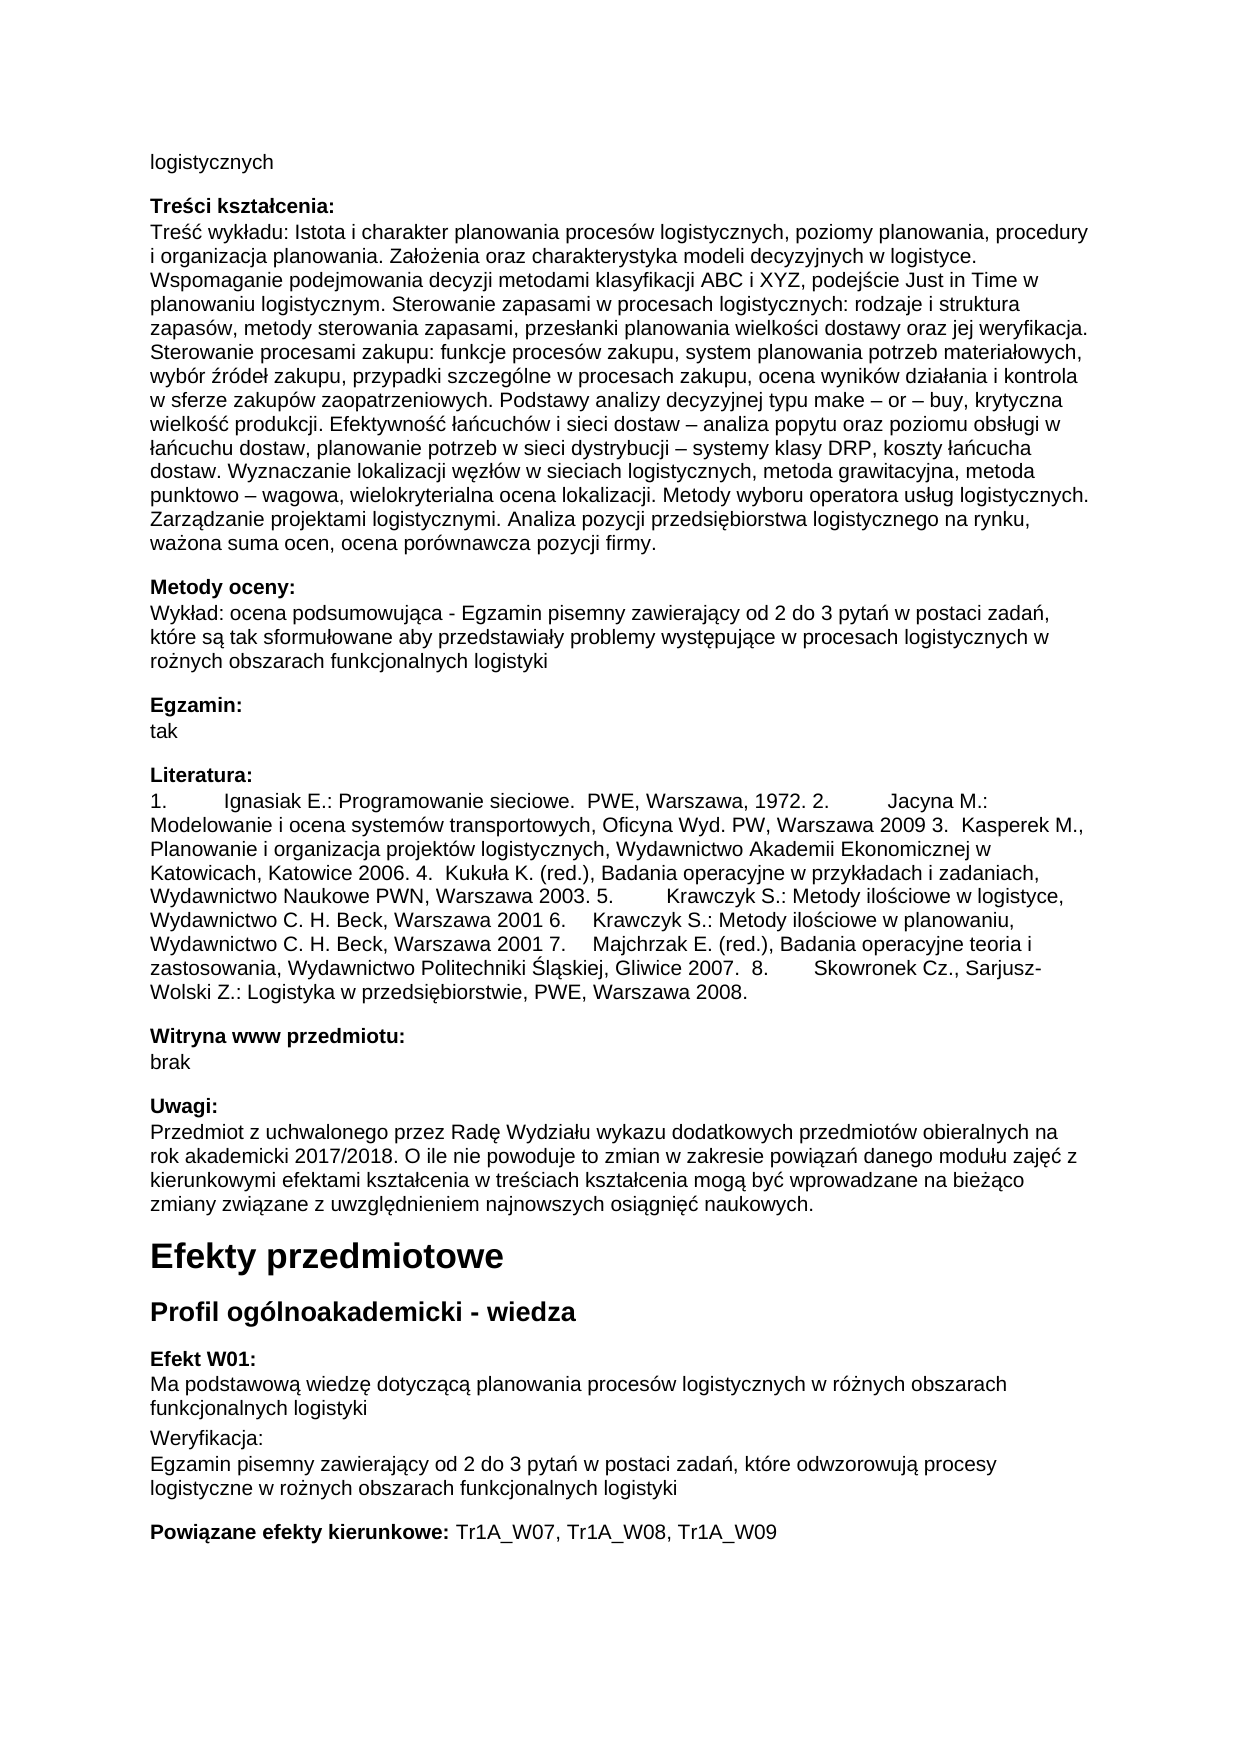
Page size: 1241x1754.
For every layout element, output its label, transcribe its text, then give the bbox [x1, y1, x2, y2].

text Efekt W01: [150, 1347, 1090, 1371]
text Przedmiot z uchwalonego przez Radę Wydziału wykazu dodatkowych przedmiotów obieralnych na rok akademicki 2017/2018. O ile nie powoduje to zmian w zakresie powiązań danego modułu zajęć z kierunkowymi efektami kształcenia w treściach kształcenia mogą być wprowadzane na bieżąco zmiany związane z uwzględnieniem najnowszych osiągnięć naukowych. [150, 1120, 1090, 1216]
subtitle Profil ogólnoakademicki - wiedza [150, 1296, 1090, 1327]
text Literatura: [150, 762, 1090, 786]
text Powiązane efekty kierunkowe: Tr1A_W07, Tr1A_W08, Tr1A_W09 [150, 1520, 1090, 1544]
text Treść wykładu: Istota i charakter planowania procesów logistycznych, poziomy planowania, procedury i organizacja planowania. Założenia oraz charakterystyka modeli decyzyjnych w logistyce. Wspomaganie podejmowania decyzji metodami klasyfikacji ABC i XYZ, podejście Just in Time w planowaniu logistycznym. Sterowanie zapasami w procesach logistycznych: rodzaje i struktura zapasów, metody sterowania zapasami, przesłanki planowania wielkości dostawy oraz jej weryfikacja. Sterowanie procesami zakupu: funkcje procesów zakupu, system planowania potrzeb materiałowych, wybór źródeł zakupu, przypadki szczególne w procesach zakupu, ocena wyników działania i kontrola w sferze zakupów zaopatrzeniowych. Podstawy analizy decyzyjnej typu make – or – buy, krytyczna wielkość produkcji. Efektywność łańcuchów i sieci dostaw – analiza popytu oraz poziomu obsługi w łańcuchu dostaw, planowanie potrzeb w sieci dystrybucji – systemy klasy DRP, koszty łańcucha dostaw. Wyznaczanie lokalizacji węzłów w sieciach logistycznych, metoda grawitacyjna, metoda punktowo – wagowa, wielokryterialna ocena lokalizacji. Metody wyboru operatora usług logistycznych. Zarządzanie projektami logistycznymi. Analiza pozycji przedsiębiorstwa logistycznego na rynku, ważona suma ocen, ocena porównawcza pozycji firmy. [150, 220, 1090, 555]
text Ma podstawową wiedzę dotyczącą planowania procesów logistycznych w różnych obszarach funkcjonalnych logistyki [150, 1372, 1090, 1420]
text Weryfikacja: [150, 1426, 1090, 1450]
text Egzamin pisemny zawierający od 2 do 3 pytań w postaci zadań, które odwzorowują procesy logistyczne w rożnych obszarach funkcjonalnych logistyki [150, 1452, 1090, 1500]
text tak [150, 719, 1090, 743]
text brak [150, 1050, 1090, 1074]
text Wykład: ocena podsumowująca - Egzamin pisemny zawierający od 2 do 3 pytań w postaci zadań, które są tak sformułowane aby przedstawiały problemy występujące w procesach logistycznych w rożnych obszarach funkcjonalnych logistyki [150, 601, 1090, 673]
text Metody oceny: [150, 575, 1090, 599]
subtitle Efekty przedmiotowe [150, 1235, 1090, 1276]
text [150, 150, 1090, 174]
text 1. Ignasiak E.: Programowanie sieciowe. PWE, Warszawa, 1972. 2. Jacyna M.: Modelowanie i ocena systemów transportowych, Oficyna Wyd. PW, Warszawa 2009 3. Kasperek M., Planowanie i organizacja projektów logistycznych, Wydawnictwo Akademii Ekonomicznej w Katowicach, Katowice 2006. 4. Kukuła K. (red.), Badania operacyjne w przykładach i zadaniach, Wydawnictwo Naukowe PWN, Warszawa 2003. 5. Krawczyk S.: Metody ilościowe w logistyce, Wydawnictwo C. H. Beck, Warszawa 2001 6. Krawczyk S.: Metody ilościowe w planowaniu, Wydawnictwo C. H. Beck, Warszawa 2001 7. Majchrzak E. (red.), Badania operacyjne teoria i zastosowania, Wydawnictwo Politechniki Śląskiej, Gliwice 2007. 8. Skowronek Cz., Sarjusz-Wolski Z.: Logistyka w przedsiębiorstwie, PWE, Warszawa 2008. [150, 788, 1090, 1004]
text Uwagi: [150, 1094, 1090, 1118]
text Egzamin: [150, 693, 1090, 717]
text Treści kształcenia: [150, 194, 1090, 218]
text Witryna www przedmiotu: [150, 1024, 1090, 1048]
